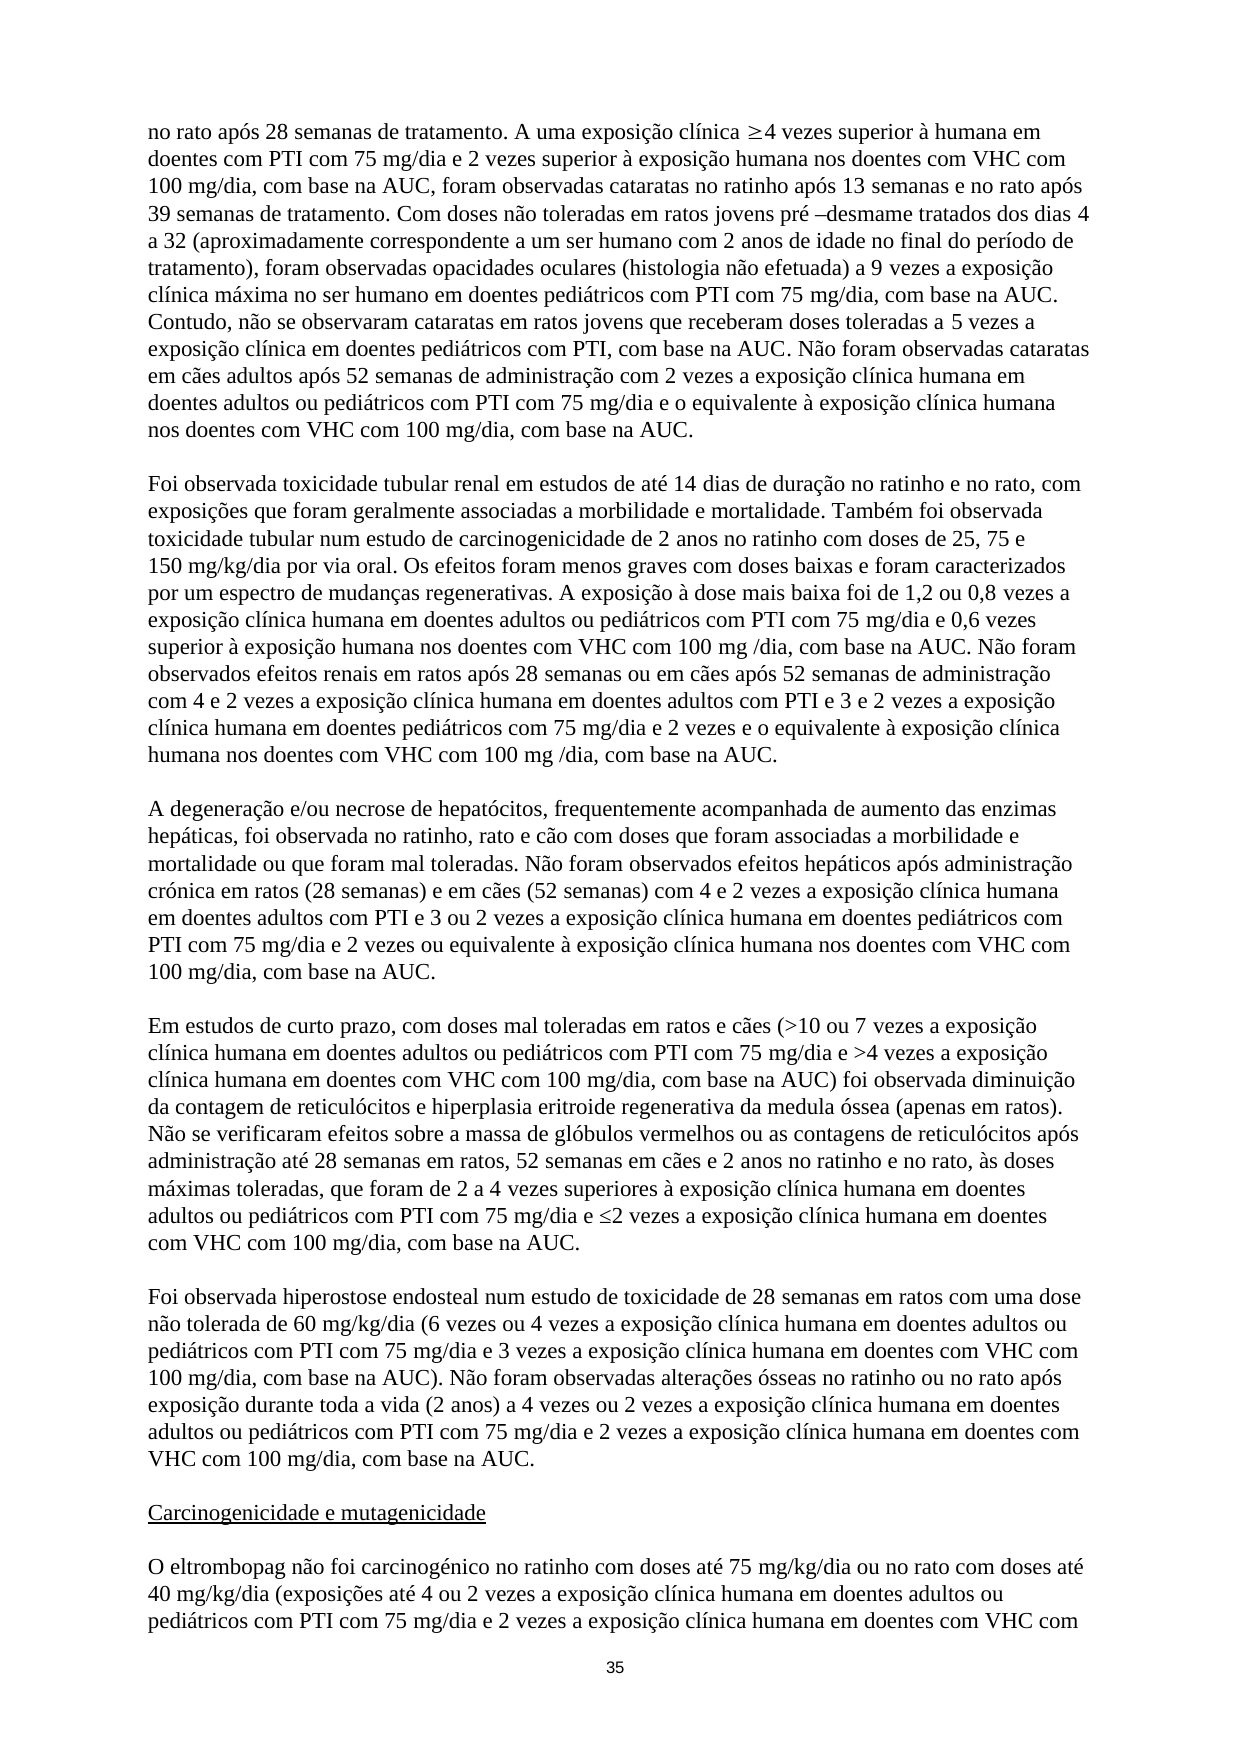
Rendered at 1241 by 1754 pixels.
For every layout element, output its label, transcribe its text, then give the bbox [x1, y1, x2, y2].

text Foi observada toxicidade tubular renal em estudos de até 14 dias de duração no ratinho e no rato, com exposições que foram geralmente associadas a morbilidade e mortalidade. Também foi observada toxicidade tubular num estudo de carcinogenicidade de 2 anos no ratinho com doses de 25, 75 e 150 mg/kg/dia por via oral. Os efeitos foram menos graves com doses baixas e foram caracterizados por um espectro de mudanças regenerativas. A exposição à dose mais baixa foi de 1,2 ou 0,8 vezes a exposição clínica humana em doentes adultos ou pediátricos com PTI com 75 mg/dia e 0,6 vezes superior à exposição humana nos doentes com VHC com 100 mg /dia, com base na AUC. Não foram observados efeitos renais em ratos após 28 semanas ou em cães após 52 semanas de administração com 4 e 2 vezes a exposição clínica humana em doentes adultos com PTI e 3 e 2 vezes a exposição clínica humana em doentes pediátricos com 75 mg/dia e 2 vezes e o equivalente à exposição clínica humana nos doentes com VHC com 100 mg /dia, com base na AUC. [148, 470, 1092, 768]
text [148, 118, 1092, 443]
text Em estudos de curto prazo, com doses mal toleradas em ratos e cães (>10 ou 7 vezes a exposição clínica humana em doentes adultos ou pediátricos com PTI com 75 mg/dia e >4 vezes a exposição clínica humana em doentes com VHC com 100 mg/dia, com base na AUC) foi observada diminuição da contagem de reticulócitos e hiperplasia eritroide regenerativa da medula óssea (apenas em ratos). Não se verificaram efeitos sobre a massa de glóbulos vermelhos ou as contagens de reticulócitos após administração até 28 semanas em ratos, 52 semanas em cães e 2 anos no ratinho e no rato, às doses máximas toleradas, que foram de 2 a 4 vezes superiores à exposição clínica humana em doentes adultos ou pediátricos com PTI com 75 mg/dia e ≤2 vezes a exposição clínica humana em doentes com VHC com 100 mg/dia, com base na AUC. [148, 1012, 1092, 1256]
text Carcinogenicidade e mutagenicidade [148, 1499, 1092, 1526]
text Foi observada hiperostose endosteal num estudo de toxicidade de 28 semanas em ratos com uma dose não tolerada de 60 mg/kg/dia (6 vezes ou 4 vezes a exposição clínica humana em doentes adultos ou pediátricos com PTI com 75 mg/dia e 3 vezes a exposição clínica humana em doentes com VHC com 100 mg/dia, com base na AUC). Não foram observadas alterações ósseas no ratinho ou no rato após exposição durante toda a vida (2 anos) a 4 vezes ou 2 vezes a exposição clínica humana em doentes adultos ou pediátricos com PTI com 75 mg/dia e 2 vezes a exposição clínica humana em doentes com VHC com 100 mg/dia, com base na AUC. [148, 1283, 1092, 1472]
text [148, 1553, 1092, 1634]
text A degeneração e/ou necrose de hepatócitos, frequentemente acompanhada de aumento das enzimas hepáticas, foi observada no ratinho, rato e cão com doses que foram associadas a morbilidade e mortalidade ou que foram mal toleradas. Não foram observados efeitos hepáticos após administração crónica em ratos (28 semanas) e em cães (52 semanas) com 4 e 2 vezes a exposição clínica humana em doentes adultos com PTI e 3 ou 2 vezes a exposição clínica humana em doentes pediátricos com PTI com 75 mg/dia e 2 vezes ou equivalente à exposição clínica humana nos doentes com VHC com 100 mg/dia, com base na AUC. [148, 795, 1092, 985]
